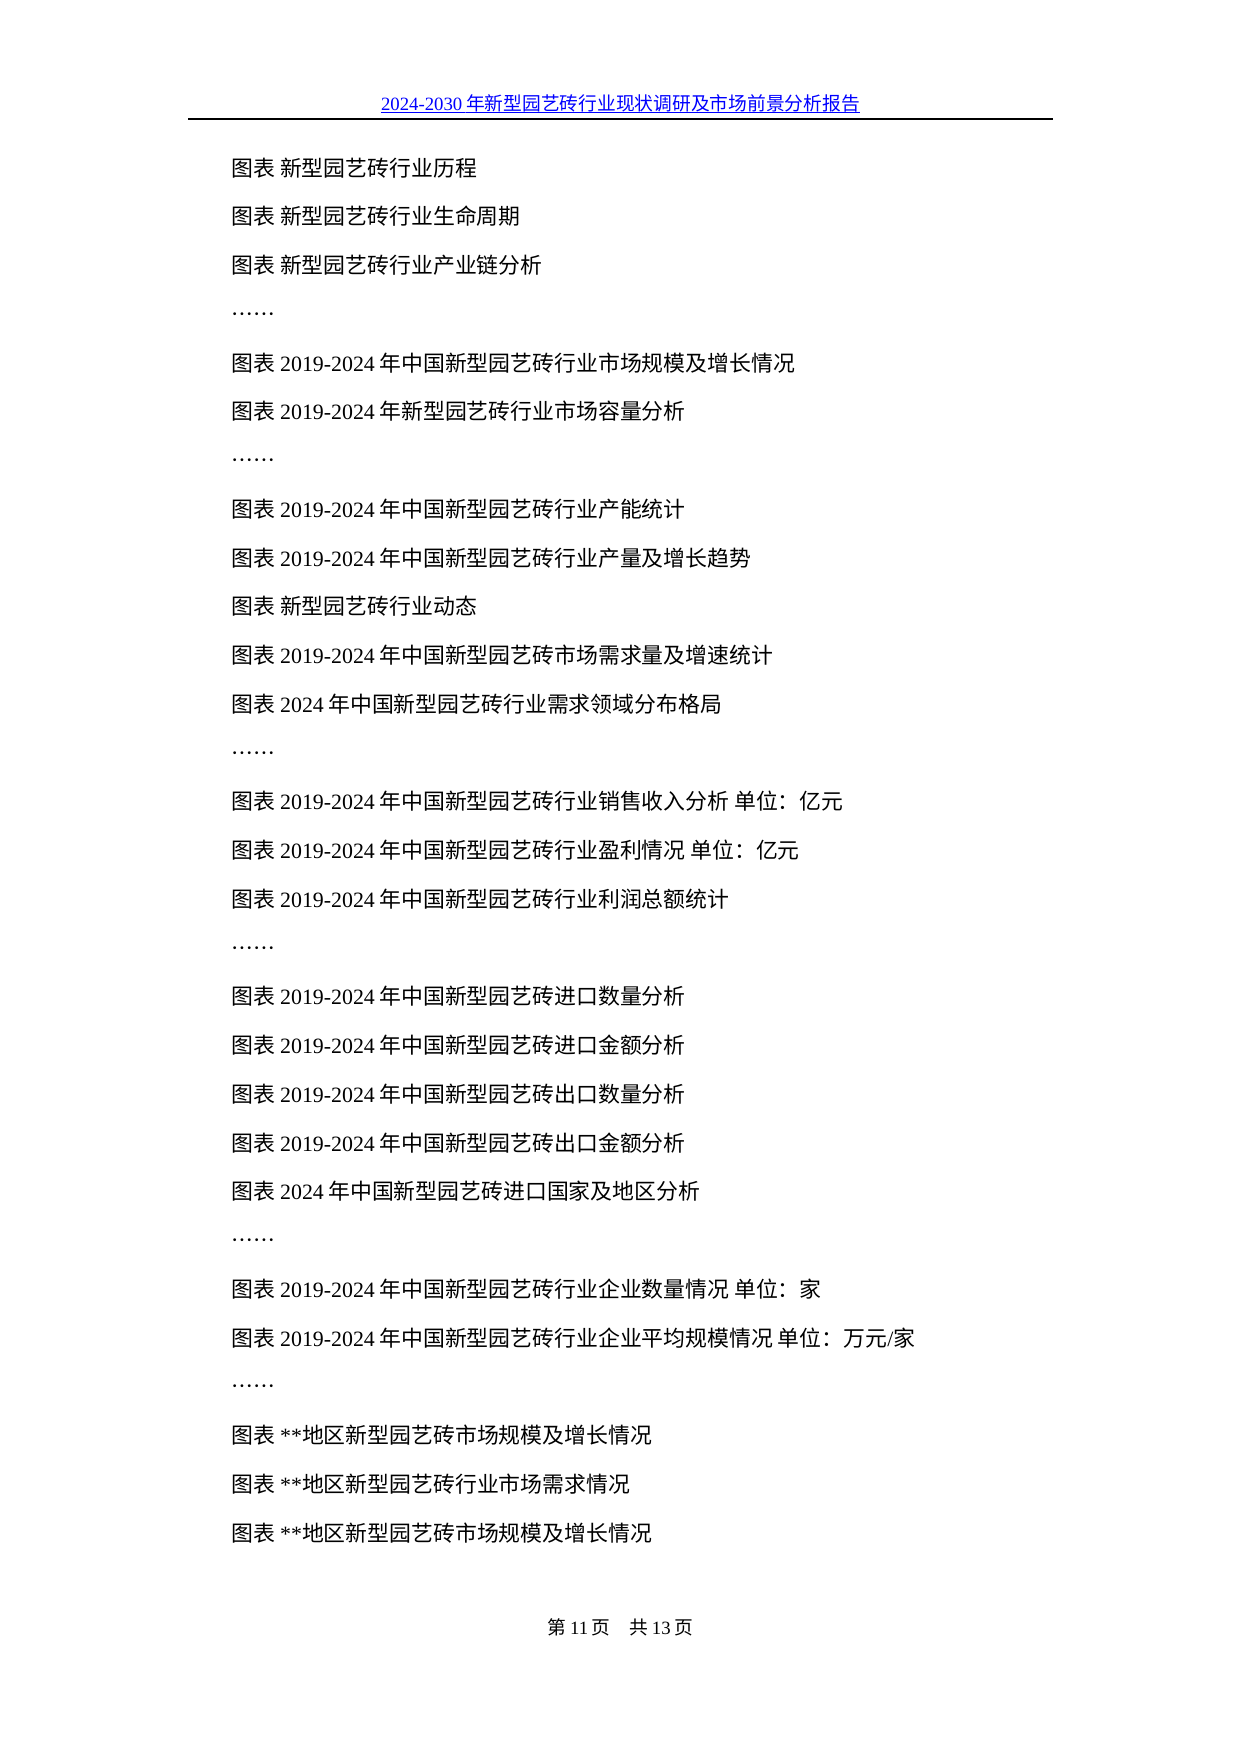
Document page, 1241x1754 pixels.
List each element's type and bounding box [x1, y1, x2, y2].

text [187, 150, 1053, 1548]
